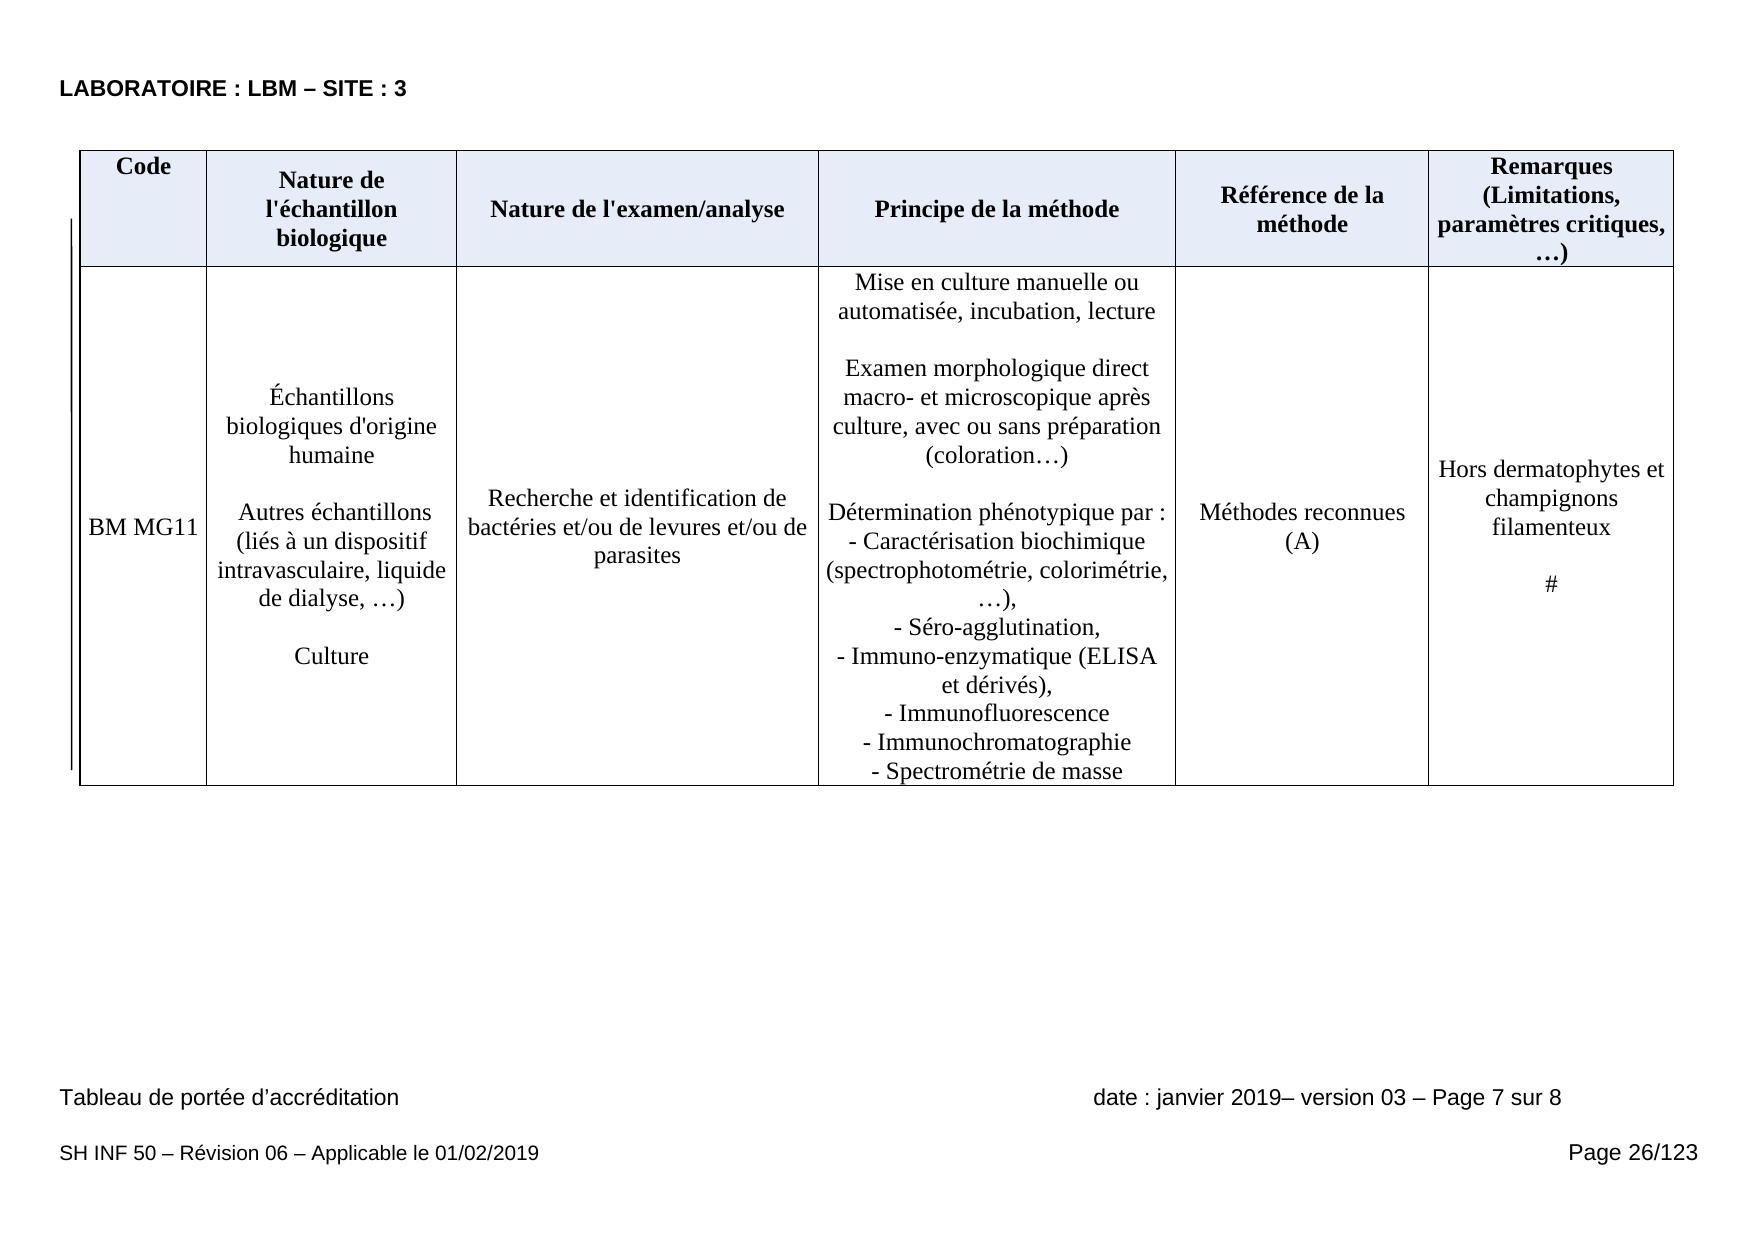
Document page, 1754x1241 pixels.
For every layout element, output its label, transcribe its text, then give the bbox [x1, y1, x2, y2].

table_cell Recherche et identification de bactéries et/ou de levures et/ou de parasites [457, 267, 818, 785]
table_header Nature de l'échantillon biologique [207, 151, 456, 266]
table_cell Méthodes reconnues (A) [1176, 267, 1428, 785]
table_header Code [81, 151, 206, 266]
table_cell Échantillons biologiques d'origine humaine Autres échantillons (liés à un dispositif intravasculaire, liquide de dialyse, …) Culture [207, 267, 456, 785]
table_cell BM MG11 [81, 267, 206, 785]
table_header Remarques (Limitations, paramètres critiques, …) [1429, 151, 1673, 266]
table_cell Mise en culture manuelle ou automatisée, incubation, lecture Examen morphologique direct macro- et microscopique après culture, avec ou sans préparation (coloration…) Détermination phénotypique par : - Caractérisation biochimique (spectrophotométrie, colorimétrie, …), - Séro-agglutination, - Immuno-enzymatique (ELISA et dérivés), - Immunofluorescence - Immunochromatographie - Spectrométrie de masse [819, 267, 1175, 785]
table_header Référence de la méthode [1176, 151, 1428, 266]
table_cell Hors dermatophytes et champignons filamenteux # [1429, 267, 1673, 785]
table_header Principe de la méthode [819, 151, 1175, 266]
table_header Nature de l'examen/analyse [457, 151, 818, 266]
